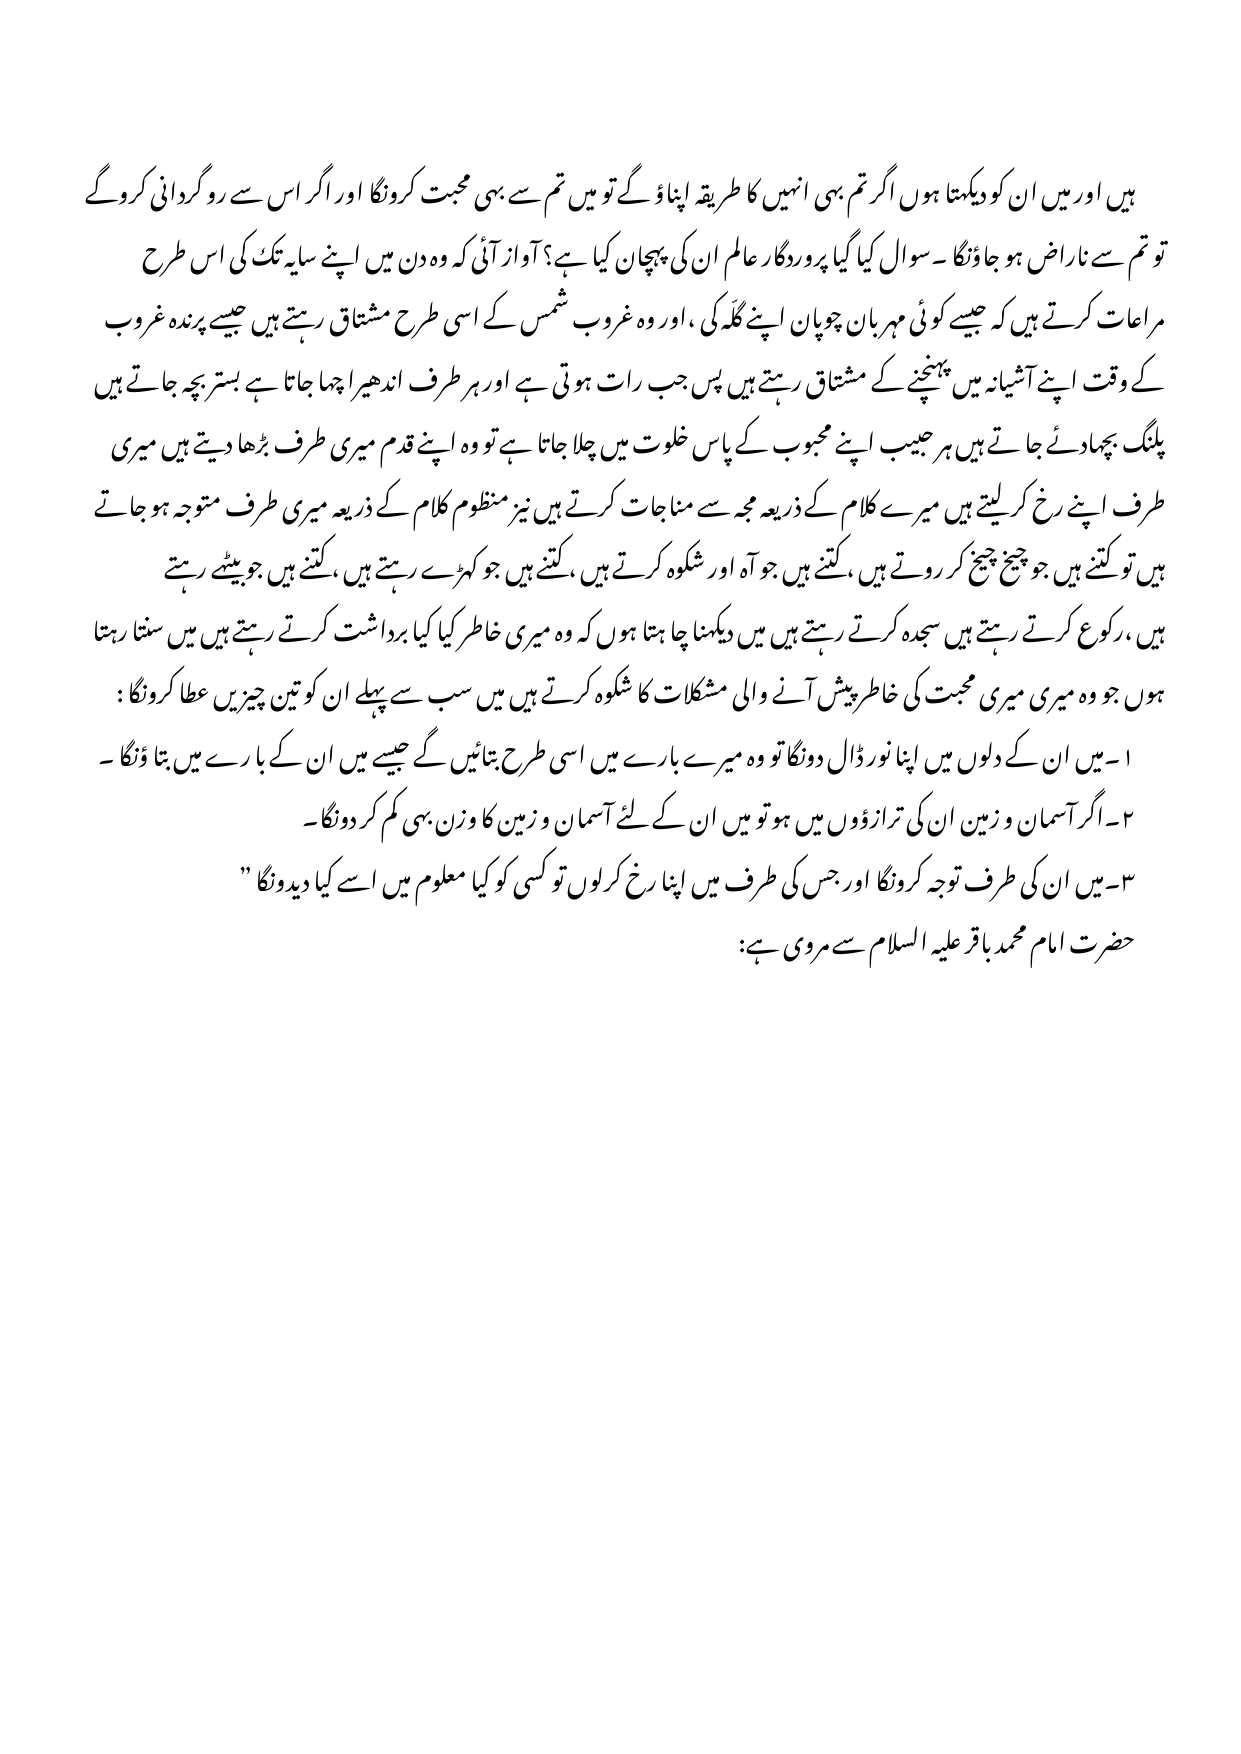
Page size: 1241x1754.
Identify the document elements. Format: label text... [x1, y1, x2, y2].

text ٢۔اگر آسمان و زمين ان کی ترازؤوں ميں ہو تو ميں ان کے لئے آسمان و زمين کا وزن بهی کم کر دونگا۔ [75, 781, 1165, 844]
text ٣۔ميں ان کی طرف توجہ کرونگا اور جس کی طرف ميں اپنا رخ کرلوں تو کسی کو کيا معلوم ميں اسے کيا دیدونگا ” [75, 844, 1165, 906]
text ١۔ميں ان کے دلوں ميں اپنا نور ڈال دونگا تو وہ ميرے بارے ميں اسی طرح بتائيں گے جيسے ميں ان کے با رے ميں بتا ؤنگا ۔ [75, 719, 1165, 781]
text حضرت امام محمد باقر عليہ السلام سے مروی ہے: [75, 906, 1165, 969]
text ہيں اور ميں ان کو دیکهتا ہوں اگر تم بهی انهيں کا طریقہ اپناؤ گے تو ميں تم سے بهی محبت کرونگا اور اگر اس سے رو گردانی کروگے تو تم سے ناراض ہو جاؤنگا ۔سوال کيا گيا پروردگار عالم ان کی پہچان کيا ہے؟ آواز آئی کہ وہ دن ميں اپنے سایہ تک کی اس طرح مراعات کرتے ہيں کہ جيسے کو ئی مہربان چوپان اپنے گلّہ کی ،اور وہ غروب شمس کے اسی طرح مشتاق رہتے ہيں جيسے پرندہ غروب کے وقت اپنے آشيانہ ميں پہنچنے کے مشتاق رہتے ہيں پس جب رات ہو تی ہے اور ہر طرف اندهيرا چها جاتا ہے بستر بچه جاتے ہيں پلنگ بچهادئے جا تے ہيں ہر حبيب اپنے محبوب کے پاس خلوت ميں چلا جاتا ہے تو وہ اپنے قدم ميری طرف بڑها دیتے ہيں ميری طرف اپنے رخ کر ليتے ہيں ميرے کلام کے ذریعہ مجه سے مناجات کرتے ہيں نيز منظوم کلام کے ذریعہ ميری طرف متوجہ ہو جاتے ہيں تو کتنے ہيں جو چيخ چيخ کر روتے ہيں ،کتنے ہيں جو آہ اور شکوہ کرتے ہيں ،کتنے ہيں جو کهڑے رہتے ہيں ،کتنے ہيں جو بيڻهے رہتے ہيں ،رکوع کرتے رہتے ہيں سجدہ کرتے رہتے ہيں ميں دیکهنا چا ہتا ہوں کہ وہ ميری خاطر کيا کيا برداشت کرتے رہتے ہيں ميں سنتا رہتا ہوں جو وہ ميری ميری محبت کی خاطر پيش آنے والی مشکلات کا شکوہ کرتے ہيں ميں سب سے پہلے ان کو تين چيزیں عطا کرونگا : [75, 156, 1165, 719]
